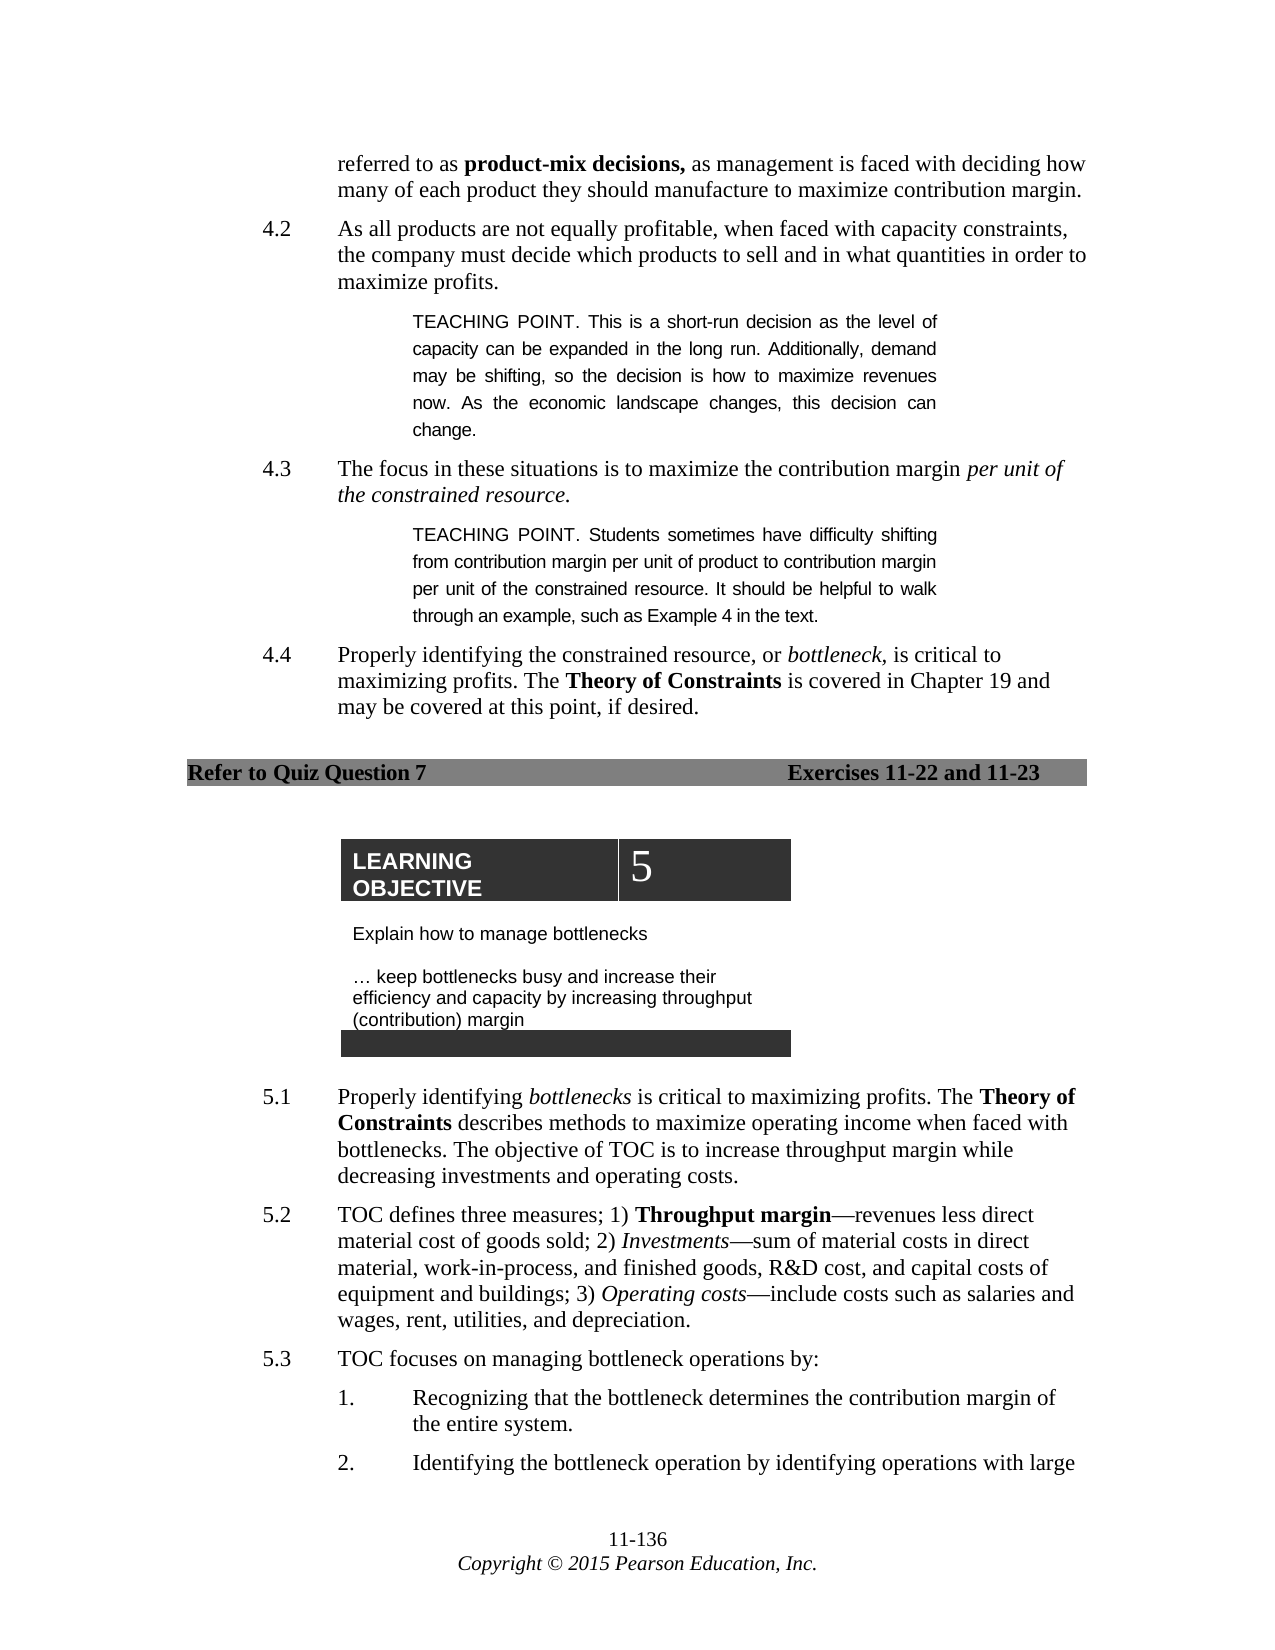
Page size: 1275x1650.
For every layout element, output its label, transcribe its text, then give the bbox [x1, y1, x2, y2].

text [337, 1449, 1087, 1476]
table_header LEARNING OBJECTIVE [341, 839, 618, 901]
text Teaching point. This is a short-run decision as the level of capacity can be expanded in the long run. Additionally, demand may be shifting, so the decision is how to maximize revenues now. As the economic landscape changes, this decision can change. [412, 307, 937, 442]
text Refer to Quiz Question 7 Exercises 11-22 and 11-23 [187, 759, 1087, 786]
text 5.3 TOC focuses on managing bottleneck operations by: [262, 1345, 1087, 1371]
text 4.2 As all products are not equally profitable, when faced with capacity constraints, the company must decide which products to sell and in what quantities in order to maximize profits. [262, 215, 1087, 294]
text 4.4 Properly identifying the constrained resource, or bottleneck, is critical to maximizing profits. The Theory of Constraints is covered in Chapter 19 and may be covered at this point, if desired. [262, 641, 1087, 720]
table_header 5 [619, 839, 791, 901]
text 4.3 The focus in these situations is to maximize the contribution margin per unit of the constrained resource. [262, 455, 1087, 507]
text 5.1 Properly identifying bottlenecks is critical to maximizing profits. The Theory of Constraints describes methods to maximize operating income when faced with bottlenecks. The objective of TOC is to increase throughput margin while decreasing investments and operating costs. [262, 1083, 1087, 1188]
table_cell Explain how to manage bottlenecks … keep bottlenecks busy and increase their efficiency and capacity by increasing throughput (contribution) margin [341, 901, 791, 1030]
text 1. Recognizing that the bottleneck determines the contribution margin of the entire system. [337, 1384, 1087, 1437]
table_cell [341, 1030, 791, 1057]
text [262, 150, 1087, 203]
text 5.2 TOC defines three measures; 1) Throughput margin—revenues less direct material cost of goods sold; 2) Investments—sum of material costs in direct material, work-in-process, and finished goods, R&D cost, and capital costs of equipment and buildings; 3) Operating costs—include costs such as salaries and wages, rent, utilities, and depreciation. [262, 1201, 1087, 1333]
text Teaching point. Students sometimes have difficulty shifting from contribution margin per unit of product to contribution margin per unit of the constrained resource. It should be helpful to walk through an example, such as Example 4 in the text. [412, 520, 937, 628]
